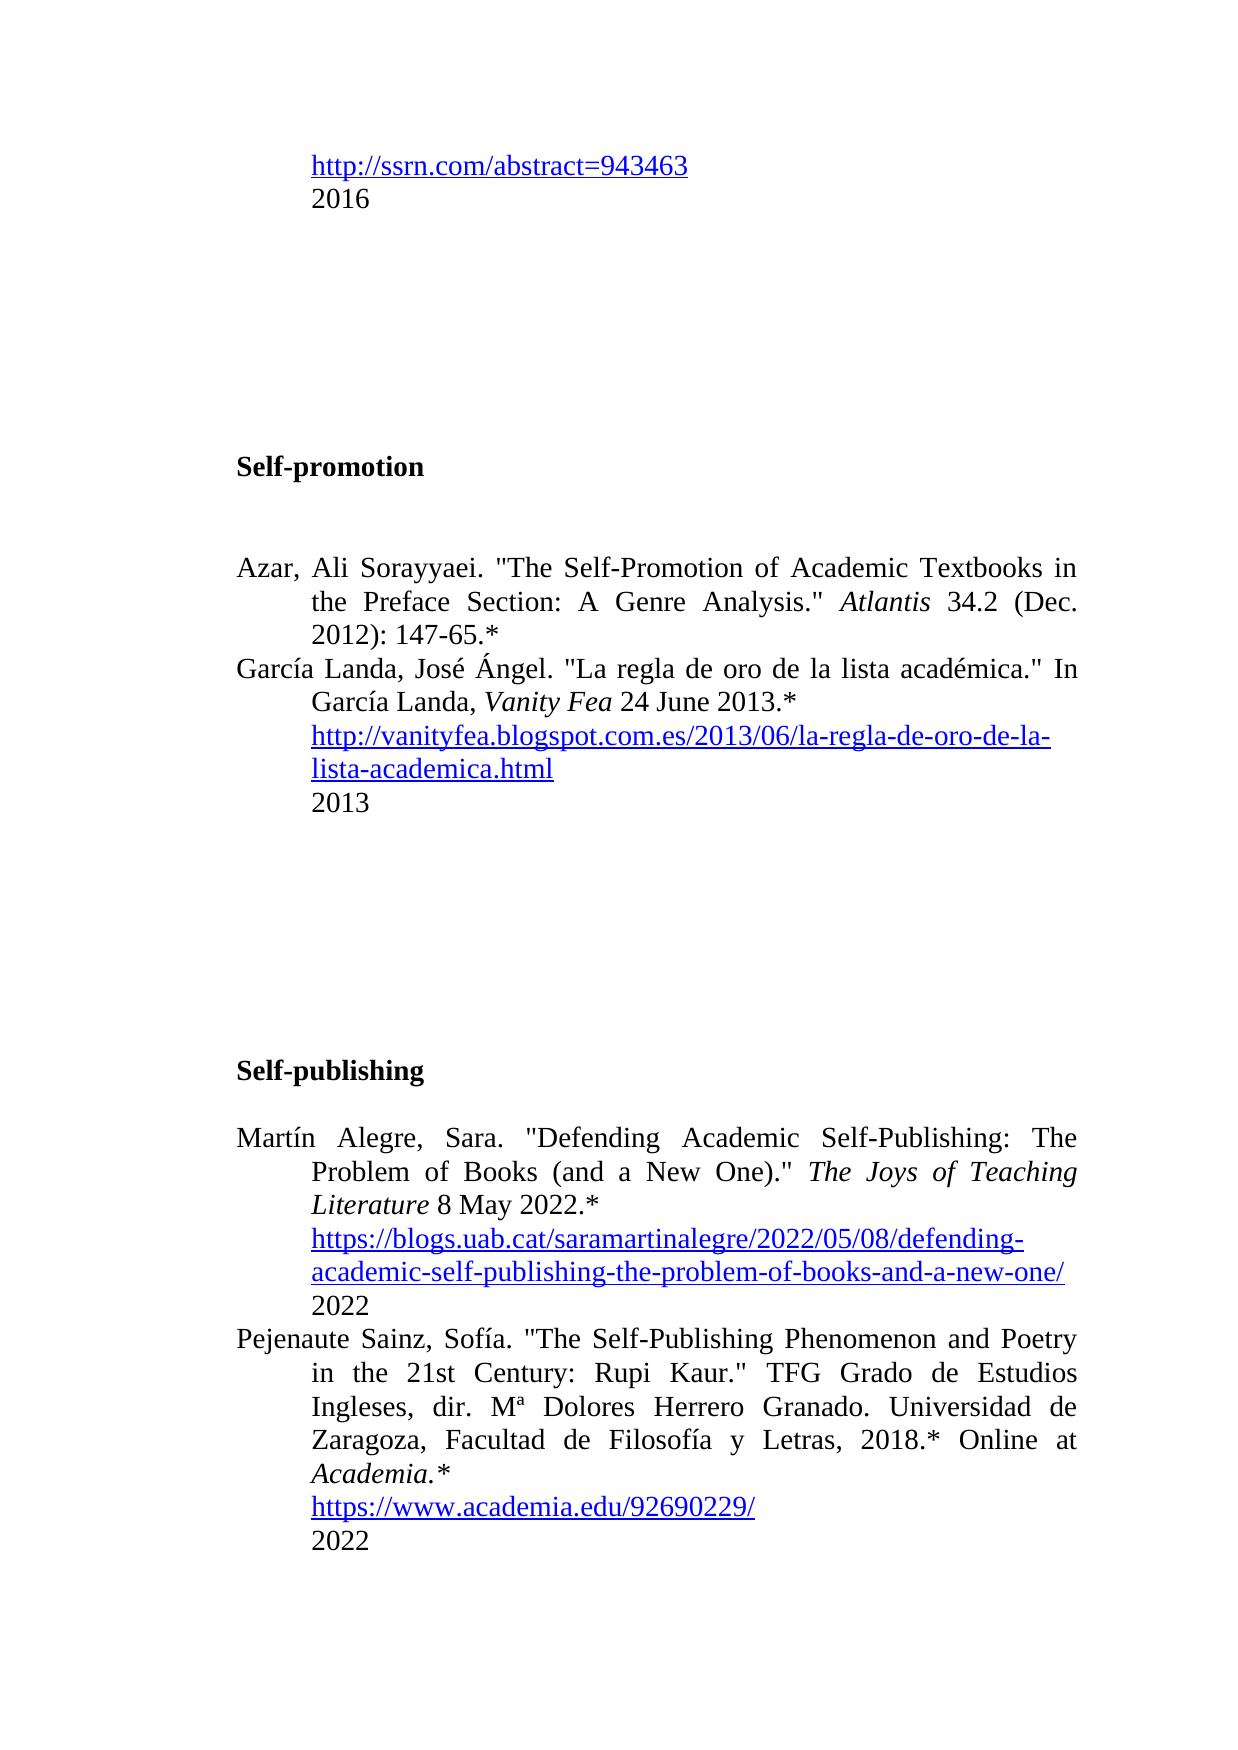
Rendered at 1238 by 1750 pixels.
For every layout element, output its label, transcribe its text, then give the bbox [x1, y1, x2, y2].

text https://blogs.uab.cat/saramartinalegre/2022/05/08/defending-academic-self-publishing-the-problem-of-books-and-a-new-one/ [236, 1221, 1078, 1288]
text 2022 [236, 1288, 1078, 1322]
text 2013 [236, 785, 1078, 818]
text García Landa, José Ángel. "La regla de oro de la lista académica." In García Landa, Vanity Fea 24 June 2013.* [236, 651, 1078, 718]
text Martín Alegre, Sara. "Defending Academic Self-Publishing: The Problem of Books (and a New One)." The Joys of Teaching Literature 8 May 2022.* [236, 1120, 1078, 1221]
text 2022 [236, 1523, 1078, 1556]
text http://ssrn.com/abstract=943463 [236, 148, 1078, 181]
text https://www.academia.edu/92690229/ [236, 1489, 1078, 1523]
text 2016 [236, 181, 1078, 215]
text Azar, Ali Sorayyaei. "The Self-Promotion of Academic Textbooks in the Preface Section: A Genre Analysis." Atlantis 34.2 (Dec. 2012): 147-65.* [236, 550, 1078, 651]
text http://vanityfea.blogspot.com.es/2013/06/la-regla-de-oro-de-la-lista-academica.html [236, 718, 1078, 785]
text Self-promotion [236, 449, 1078, 483]
text Self-publishing [236, 1053, 1078, 1087]
text Pejenaute Sainz, Sofía. "The Self-Publishing Phenomenon and Poetry in the 21st Century: Rupi Kaur." TFG Grado de Estudios Ingleses, dir. Mª Dolores Herrero Granado. Universidad de Zaragoza, Facultad de Filosofía y Letras, 2018.* Online at Academia.* [236, 1322, 1078, 1489]
